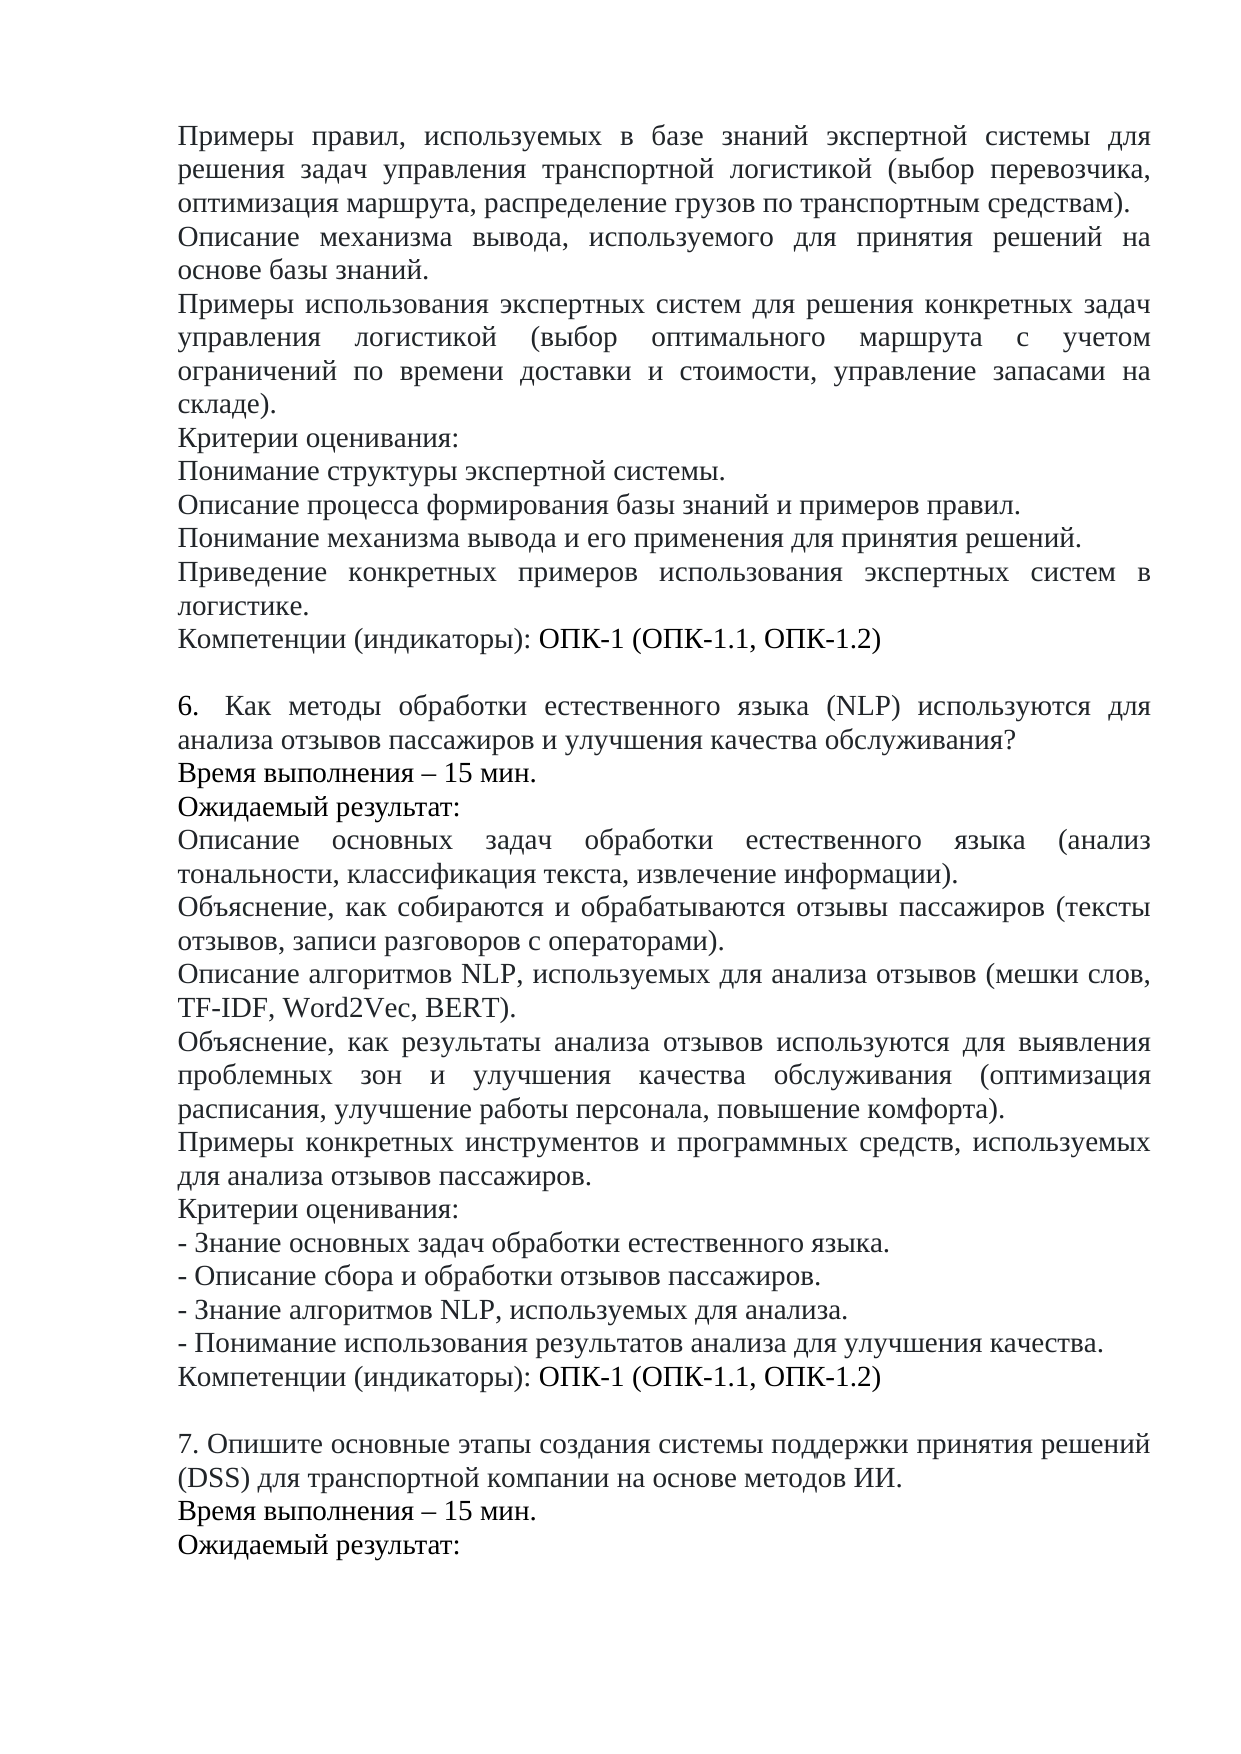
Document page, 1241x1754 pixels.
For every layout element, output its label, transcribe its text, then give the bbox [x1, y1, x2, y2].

text Описание основных задач обработки естественного языка (анализ тональности, классификация текста, извлечение информации). [177, 822, 1152, 889]
text Описание алгоритмов NLP, используемых для анализа отзывов (мешки слов, TF-IDF, Word2Vec, BERT). [177, 957, 1152, 1024]
text Время выполнения – 15 мин. [177, 1493, 1152, 1527]
text - Знание алгоритмов NLP, используемых для анализа. [177, 1292, 1152, 1326]
text Время выполнения – 15 мин. [177, 755, 1152, 789]
text Описание механизма вывода, используемого для принятия решений на основе базы знаний. [177, 219, 1152, 286]
text Примеры конкретных инструментов и программных средств, используемых для анализа отзывов пассажиров. [177, 1124, 1152, 1191]
text Примеры правил, используемых в базе знаний экспертной системы для решения задач управления транспортной логистикой (выбор перевозчика, оптимизация маршрута, распределение грузов по транспортным средствам). [177, 118, 1152, 219]
text Примеры использования экспертных систем для решения конкретных задач управления логистикой (выбор оптимального маршрута с учетом ограничений по времени доставки и стоимости, управление запасами на складе). [177, 286, 1152, 420]
text Компетенции (индикаторы): ОПК-1 (ОПК-1.1, ОПК-1.2) [177, 1359, 1152, 1393]
text Компетенции (индикаторы): ОПК-1 (ОПК-1.1, ОПК-1.2) [177, 621, 1152, 655]
text Понимание механизма вывода и его применения для принятия решений. [177, 521, 1152, 554]
text 7. Опишите основные этапы создания системы поддержки принятия решений (DSS) для транспортной компании на основе методов ИИ. [177, 1426, 1152, 1493]
text Объяснение, как результаты анализа отзывов используются для выявления проблемных зон и улучшения качества обслуживания (оптимизация расписания, улучшение работы персонала, повышение комфорта). [177, 1024, 1152, 1124]
text - Понимание использования результатов анализа для улучшения качества. [177, 1326, 1152, 1359]
text Ожидаемый результат: [177, 789, 1152, 822]
text Критерии оценивания: [177, 1191, 1152, 1225]
text Понимание структуры экспертной системы. [177, 453, 1152, 487]
text Критерии оценивания: [177, 420, 1152, 453]
text - Знание основных задач обработки естественного языка. [177, 1225, 1152, 1258]
text Приведение конкретных примеров использования экспертных систем в логистике. [177, 554, 1152, 621]
text Объяснение, как собираются и обрабатываются отзывы пассажиров (тексты отзывов, записи разговоров с операторами). [177, 889, 1152, 957]
text Описание процесса формирования базы знаний и примеров правил. [177, 487, 1152, 521]
text - Описание сбора и обработки отзывов пассажиров. [177, 1258, 1152, 1292]
text Ожидаемый результат: [177, 1527, 1152, 1560]
list 6. Как методы обработки естественного языка (NLP) используются для анализа отзывов пассажиров и улучшения качества обслуживания? [177, 688, 1152, 755]
